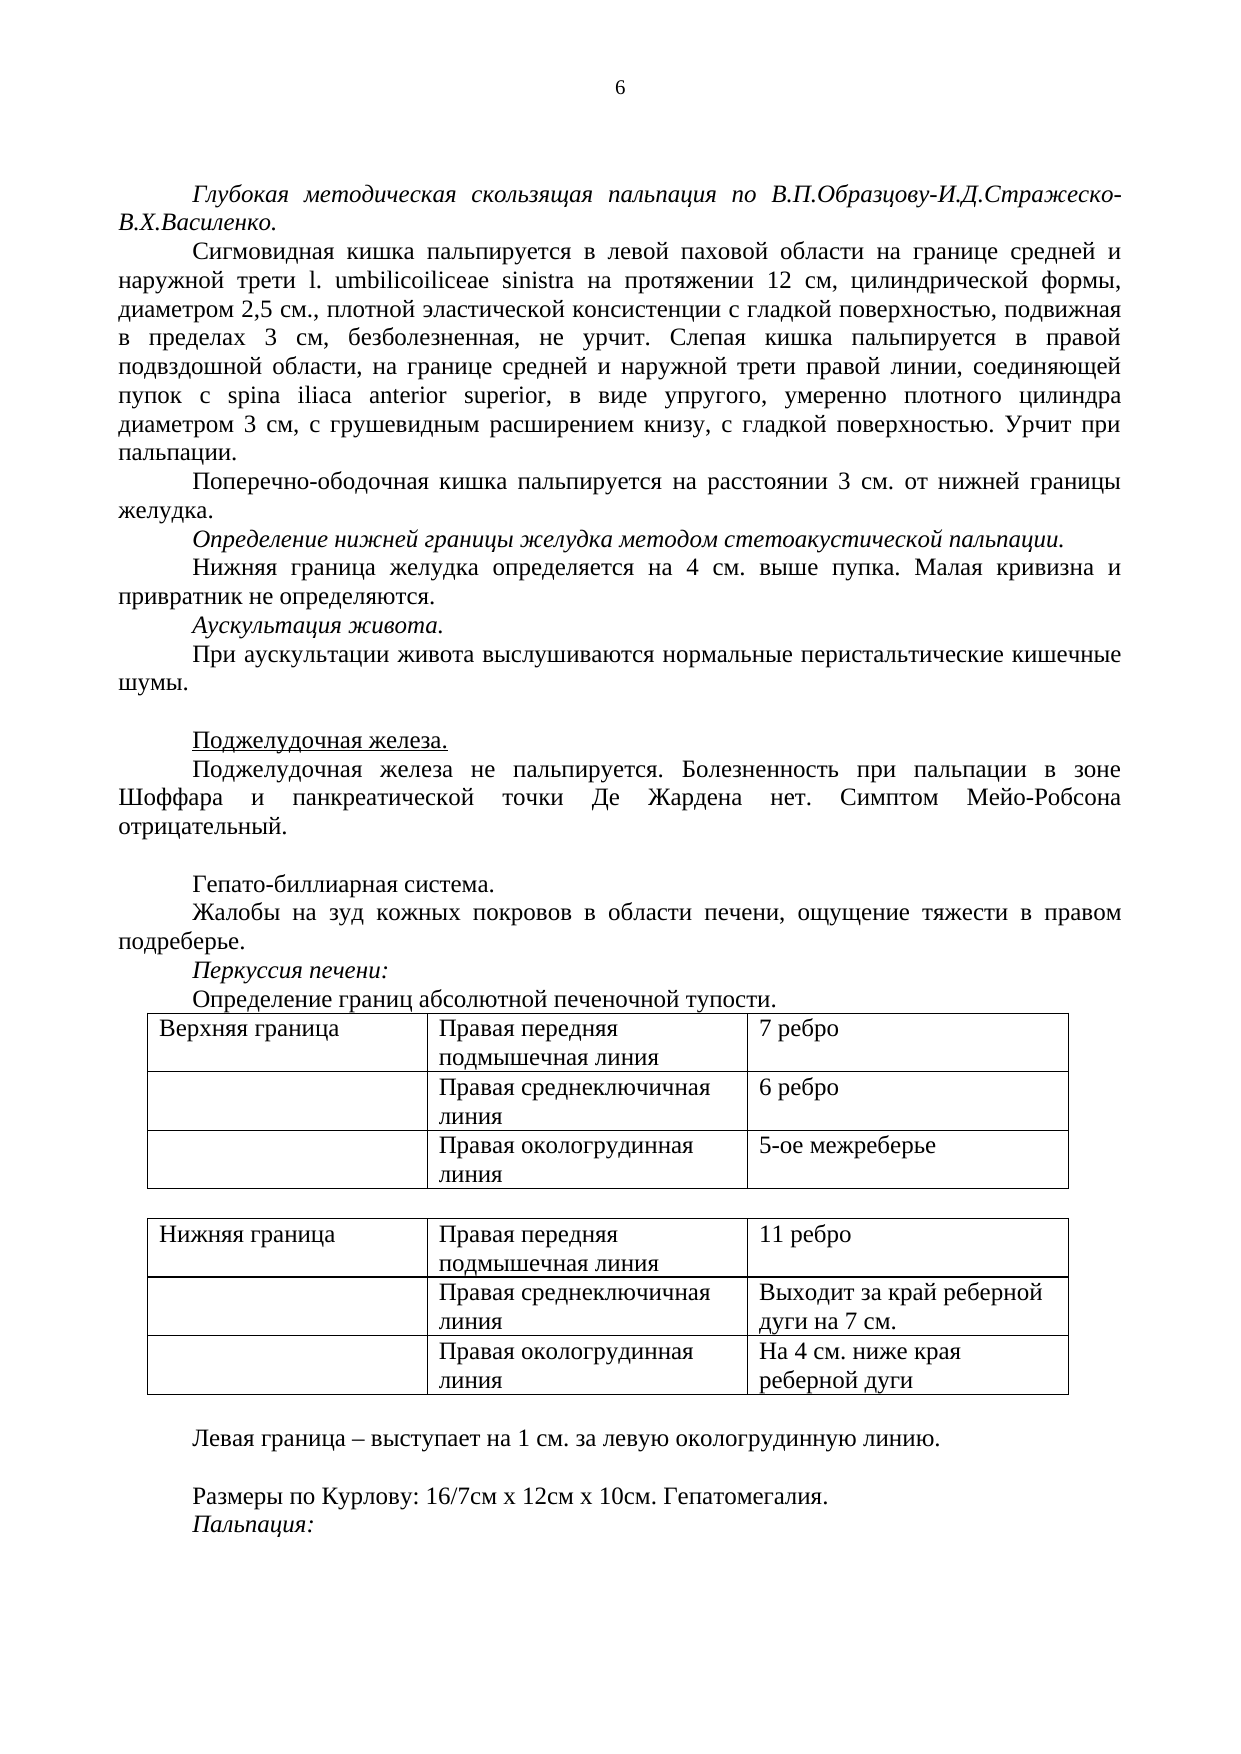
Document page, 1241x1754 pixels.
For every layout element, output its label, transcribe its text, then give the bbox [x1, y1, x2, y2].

text Поджелудочная железа не пальпируется. Болезненность при пальпации в зоне Шоффара и панкреатической точки Де Жардена нет. Симптом Мейо-Робсона отрицательный. [118, 754, 1122, 840]
table_header Правая передняя подмышечная линия [428, 1219, 747, 1276]
text Гепато-биллиарная система. [118, 869, 1122, 897]
text Поперечно-ободочная кишка пальпируется на расстоянии . от нижней границы желудка. [118, 466, 1122, 524]
text Размеры по Курлову: 16/7см х 12см х 10см. Гепатомегалия. [118, 1481, 1122, 1509]
table_cell Выходит за край реберной дуги на . [748, 1278, 1068, 1335]
text Пальпация: [118, 1509, 1122, 1538]
table_cell 6 ребро [748, 1072, 1068, 1129]
text Перкуссия печени: [118, 955, 1122, 984]
table_cell Правая среднеключичная линия [428, 1278, 747, 1335]
table_header Правая передняя подмышечная линия [428, 1014, 747, 1071]
table_cell [148, 1278, 427, 1335]
text Жалобы на зуд кожных покровов в области печени, ощущение тяжести в правом подреберье. [118, 897, 1122, 955]
text Определение нижней границы желудка методом стетоакустической пальпации. [118, 524, 1122, 552]
text Левая граница – выступает на . за левую окологрудинную линию. [118, 1423, 1122, 1452]
table_cell Правая среднеключичная линия [428, 1072, 747, 1129]
text Определение границ абсолютной печеночной тупости. [118, 984, 1122, 1012]
table_cell 5-ое межреберье [748, 1131, 1068, 1188]
table_cell На . ниже края реберной дуги [748, 1336, 1068, 1393]
text Аускультация живота. [118, 610, 1122, 639]
table_header 7 ребро [748, 1014, 1068, 1071]
table_cell Правая окологрудинная линия [428, 1336, 747, 1393]
table_header Верхняя граница [148, 1014, 427, 1071]
table_header Нижняя граница [148, 1219, 427, 1276]
text При аускультации живота выслушиваются нормальные перистальтические кишечные шумы. [118, 639, 1122, 696]
text Поджелудочная железа. [118, 725, 1122, 754]
text Глубокая методическая скользящая пальпация по В.П.Образцову-И.Д.Стражеско-В.Х.Василенко. [118, 179, 1122, 236]
table_cell Правая окологрудинная линия [428, 1131, 747, 1188]
table_cell [148, 1131, 427, 1188]
table_cell [148, 1336, 427, 1393]
text Сигмовидная кишка пальпируется в левой паховой области на границе средней и наружной трети l. umbilicoiliceae sinistra на протяжении , цилиндрической формы, диаметром ., плотной эластической консистенции с гладкой поверхностью, подвижная в пределах , безболезненная, не урчит. Слепая кишка пальпируется в правой подвздошной области, на границе средней и наружной трети правой линии, соединяющей пупок с spina iliaca anterior superior, в виде упругого, умеренно плотного цилиндра диаметром , с грушевидным расширением книзу, с гладкой поверхностью. Урчит при пальпации. [118, 236, 1122, 466]
table_header 11 ребро [748, 1219, 1068, 1276]
table_cell [148, 1072, 427, 1129]
text Нижняя граница желудка определяется на . выше пупка. Малая кривизна и привратник не определяются. [118, 552, 1122, 610]
